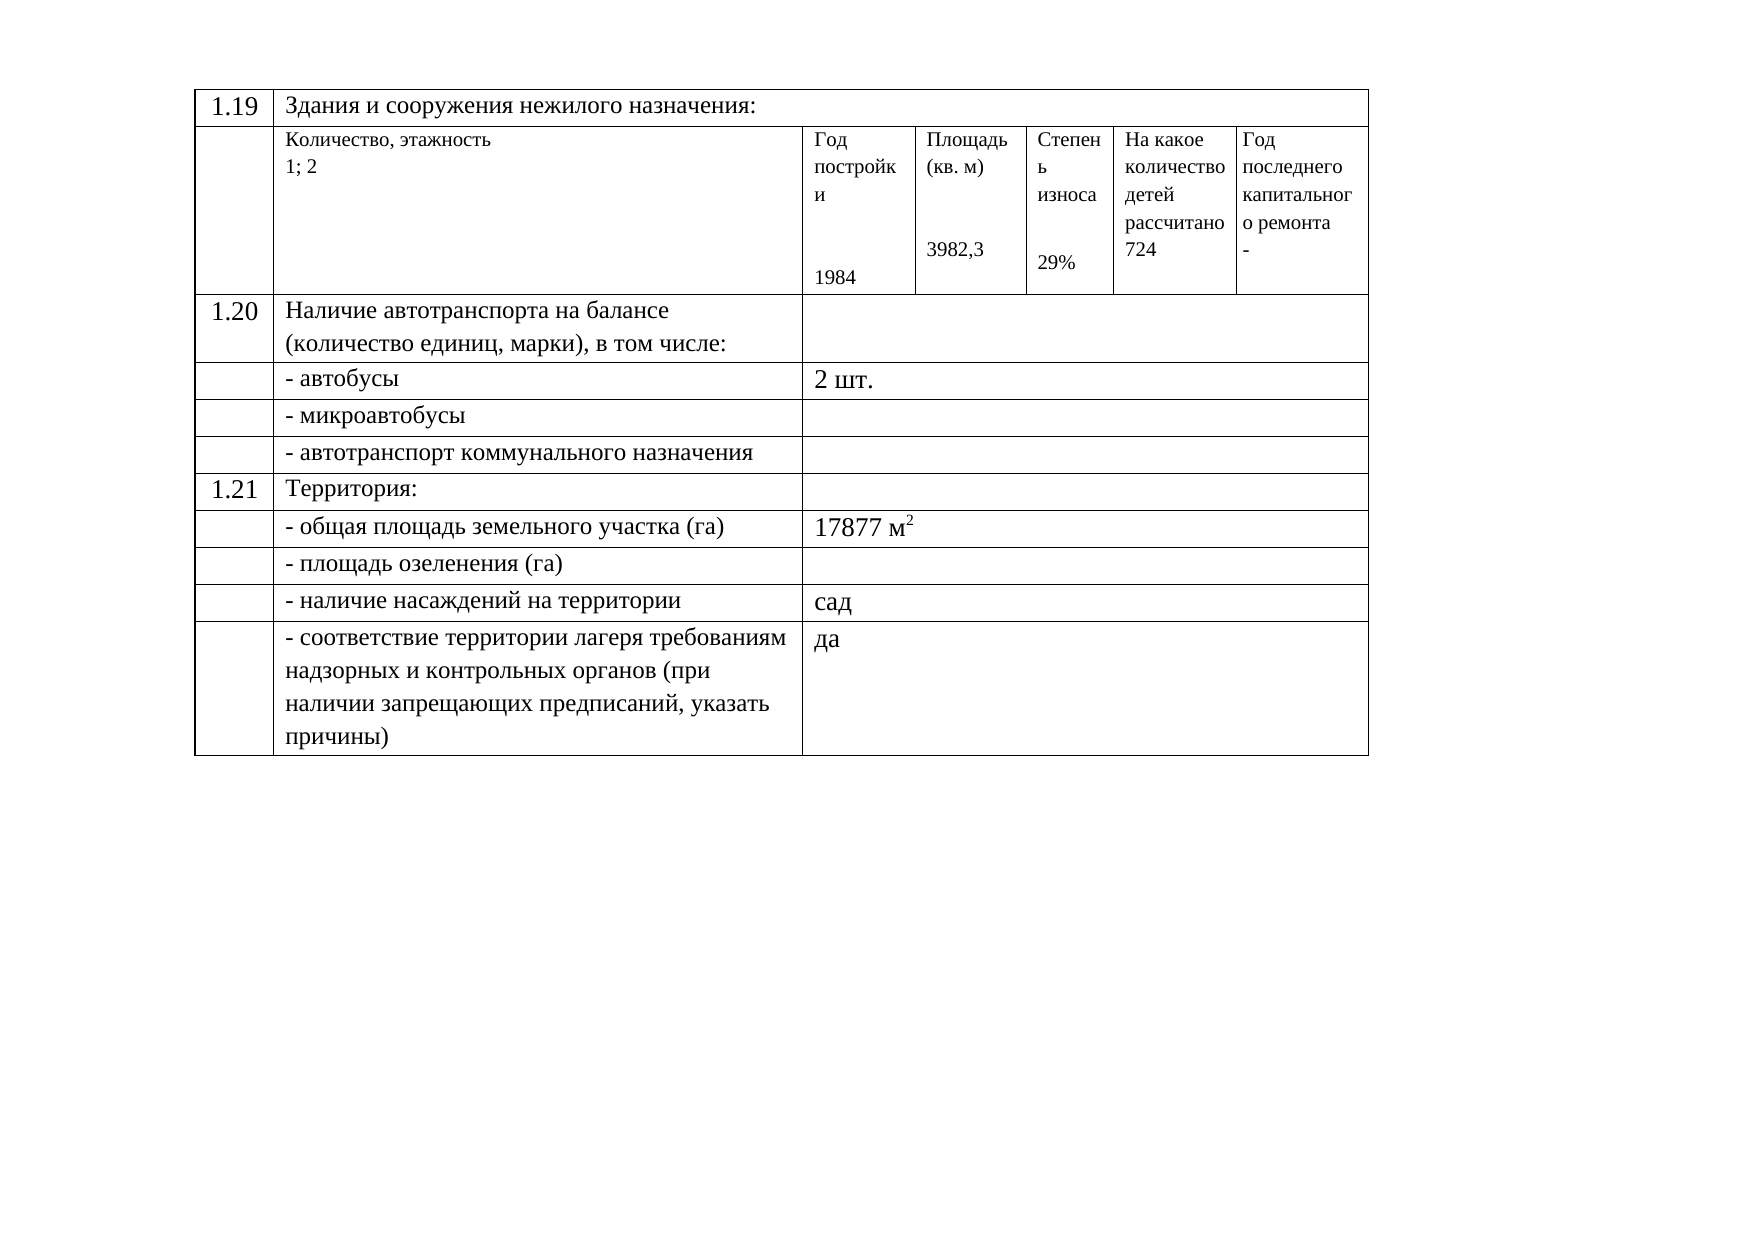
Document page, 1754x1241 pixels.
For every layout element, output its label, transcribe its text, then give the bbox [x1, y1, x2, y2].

table_cell да [803, 622, 1368, 755]
table_cell [196, 437, 273, 472]
table_cell 1.19 [196, 90, 273, 126]
table_cell - автотранспорт коммунального назначения [274, 437, 802, 472]
table_cell 17877 м2 [803, 511, 1368, 547]
table_cell Территория: [274, 474, 802, 510]
table_cell Наличие автотранспорта на балансе (количество единиц, марки), в том числе: [274, 295, 802, 362]
table_cell - общая площадь земельного участка (га) [274, 511, 802, 547]
table_cell [196, 363, 273, 399]
table_cell 1.20 [196, 295, 273, 362]
table_cell Здания и сооружения нежилого назначения: [274, 90, 1368, 126]
table_cell [803, 295, 1368, 362]
table_cell На какое количество детей рассчитано 724 [1114, 127, 1236, 294]
table_cell - площадь озеленения (га) [274, 548, 802, 584]
table_cell [196, 622, 273, 755]
table_cell Год последнего капитального ремонта - [1237, 127, 1368, 294]
table_cell [196, 585, 273, 621]
table_cell [196, 548, 273, 584]
table_cell [196, 511, 273, 547]
table_cell [803, 474, 1368, 510]
table_cell [803, 437, 1368, 472]
table_cell - соответствие территории лагеря требованиям надзорных и контрольных органов (при наличии запрещающих предписаний, указать причины) [274, 622, 802, 755]
table_cell Площадь (кв. м) 3982,3 [916, 127, 1026, 294]
table_cell Год постройки 1984 [803, 127, 915, 294]
table_cell - автобусы [274, 363, 802, 399]
table_cell 2 шт. [803, 363, 1368, 399]
table_cell [196, 127, 273, 294]
table_cell Степень износа 29% [1027, 127, 1113, 294]
table_cell - микроавтобусы [274, 400, 802, 436]
table_cell - наличие насаждений на территории [274, 585, 802, 621]
table_cell 1.21 [196, 474, 273, 510]
table_cell Количество, этажность 1; 2 [274, 127, 802, 294]
table_cell сад [803, 585, 1368, 621]
table_cell [803, 400, 1368, 436]
table_cell [803, 548, 1368, 584]
table_cell [196, 400, 273, 436]
